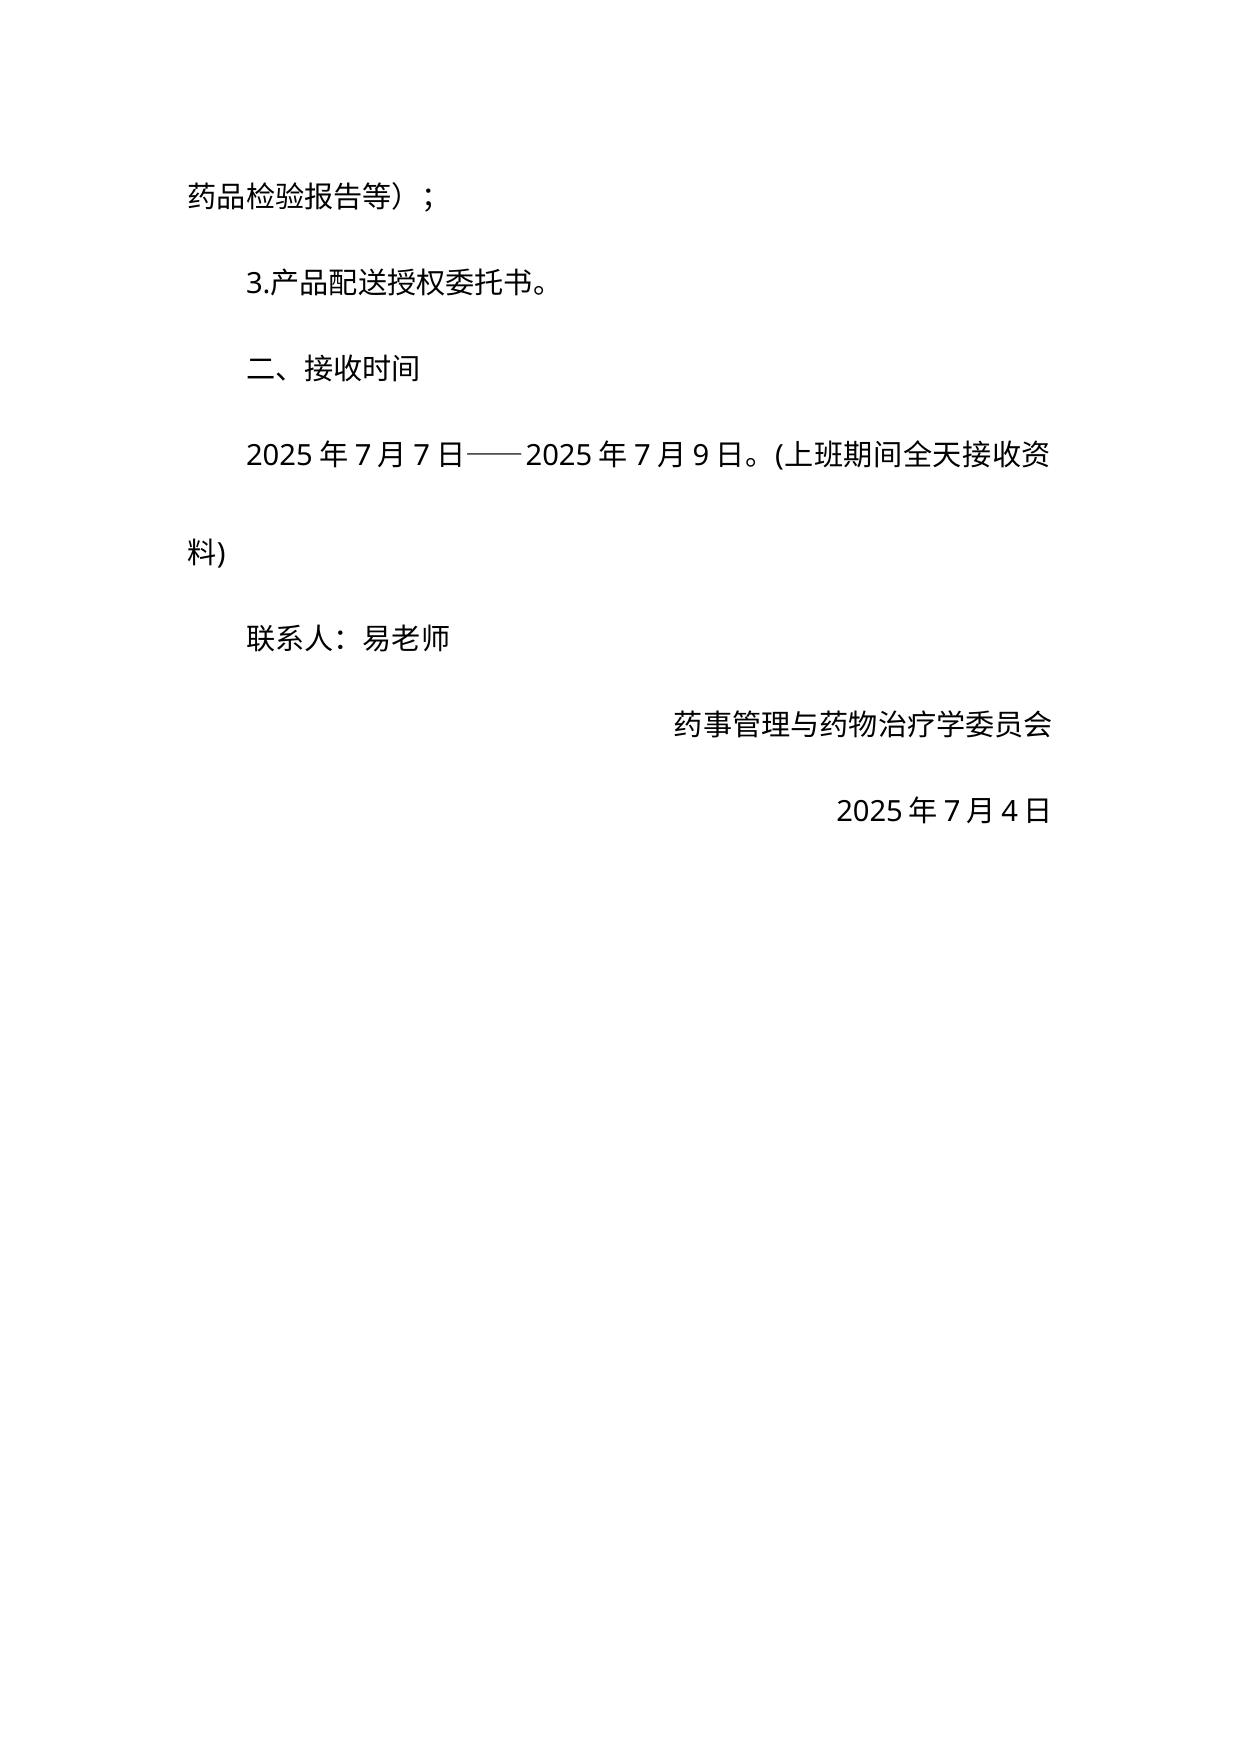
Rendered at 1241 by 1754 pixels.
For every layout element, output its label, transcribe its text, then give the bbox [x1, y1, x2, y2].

text 二、接收时间 [187, 334, 1053, 399]
text 2025年7月4日 [187, 776, 1053, 841]
text 联系人：易老师 [187, 604, 1053, 669]
text 3.产品配送授权委托书。 [187, 248, 1053, 313]
text 2025年7月7日——2025年7月9日。(上班期间全天接收资料) [187, 420, 1053, 583]
text 药事管理与药物治疗学委员会 [187, 690, 1053, 755]
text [187, 162, 1053, 227]
